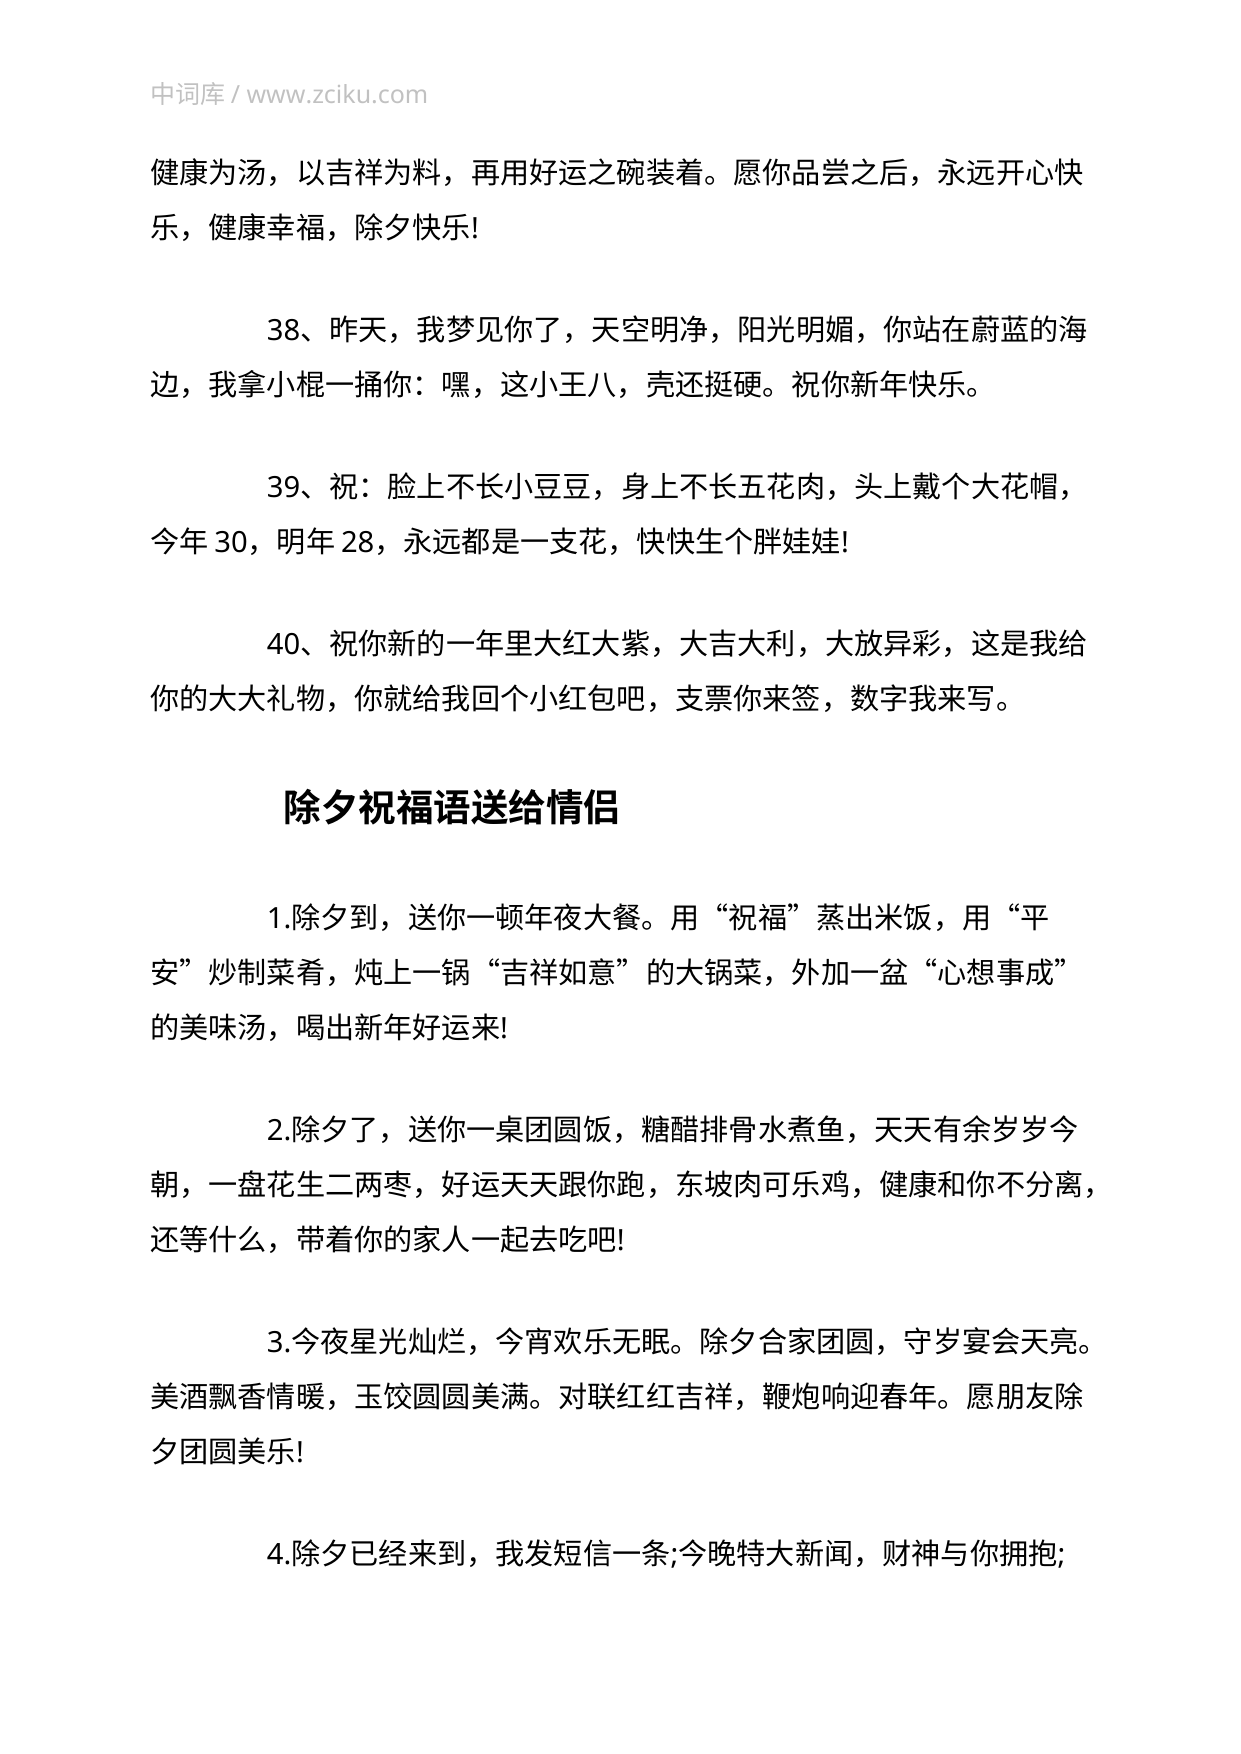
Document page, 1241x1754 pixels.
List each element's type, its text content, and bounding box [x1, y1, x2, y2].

text 2.除夕了，送你一桌团圆饭，糖醋排骨水煮鱼，天天有余岁岁今朝，一盘花生二两枣，好运天天跟你跑，东坡肉可乐鸡，健康和你不分离，还等什么，带着你的家人一起去吃吧! [150, 1107, 1090, 1259]
text 38、昨天，我梦见你了，天空明净，阳光明媚，你站在蔚蓝的海边，我拿小棍一捅你：嘿，这小王八，壳还挺硬。祝你新年快乐。 [150, 307, 1090, 404]
text 39、祝：脸上不长小豆豆，身上不长五花肉，头上戴个大花帽，今年30，明年28，永远都是一支花，快快生个胖娃娃! [150, 464, 1090, 561]
text 1.除夕到，送你一顿年夜大餐。用“祝福”蒸出米饭，用“平安”炒制菜肴，炖上一锅“吉祥如意”的大锅菜，外加一盆“心想事成”的美味汤，喝出新年好运来! [150, 895, 1090, 1047]
text 3.今夜星光灿烂，今宵欢乐无眠。除夕合家团圆，守岁宴会天亮。美酒飘香情暖，玉饺圆圆美满。对联红红吉祥，鞭炮响迎春年。愿朋友除夕团圆美乐! [150, 1318, 1090, 1471]
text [150, 150, 1090, 247]
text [150, 1530, 1090, 1573]
text 40、祝你新的一年里大红大紫，大吉大利，大放异彩，这是我给你的大大礼物，你就给我回个小红包吧，支票你来签，数字我来写。 [150, 621, 1090, 718]
text 除夕祝福语送给情侣 [150, 777, 1090, 832]
